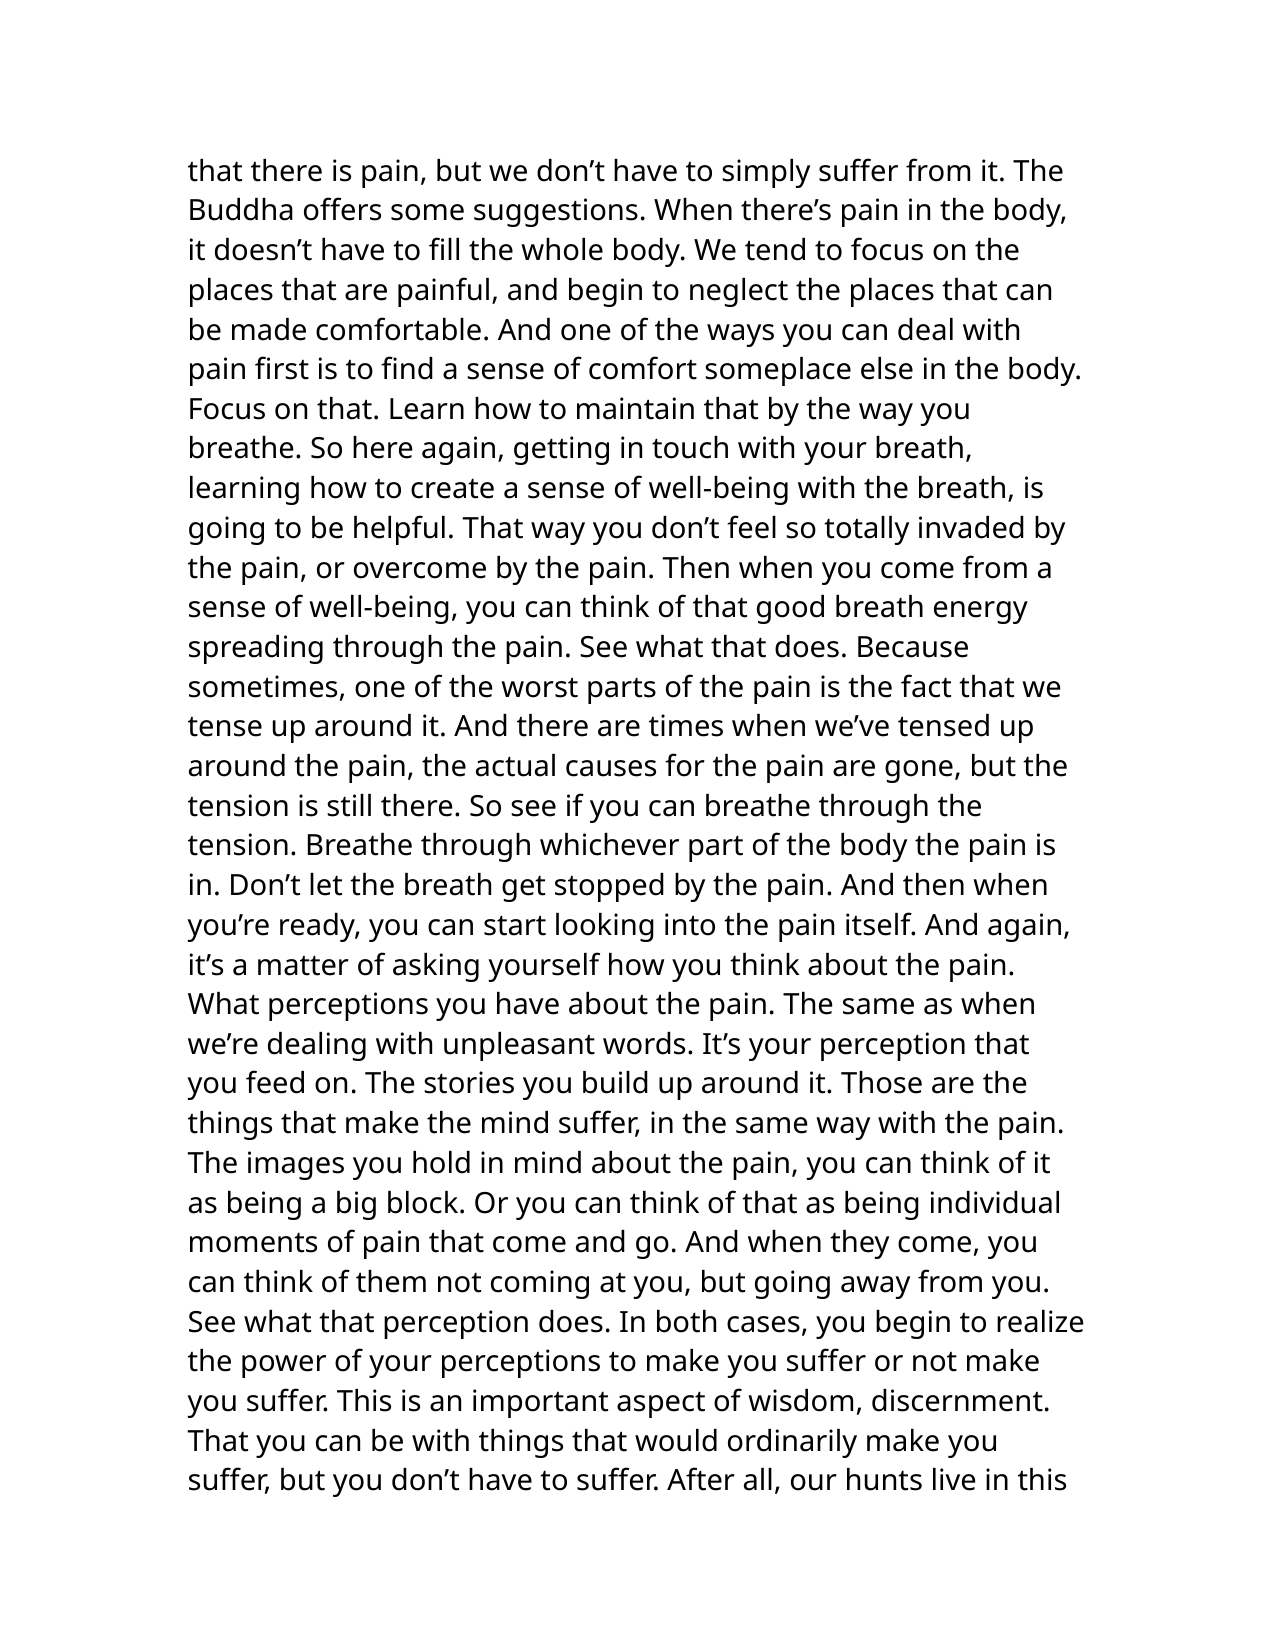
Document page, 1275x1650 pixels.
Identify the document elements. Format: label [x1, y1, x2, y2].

text [187, 150, 1087, 1499]
